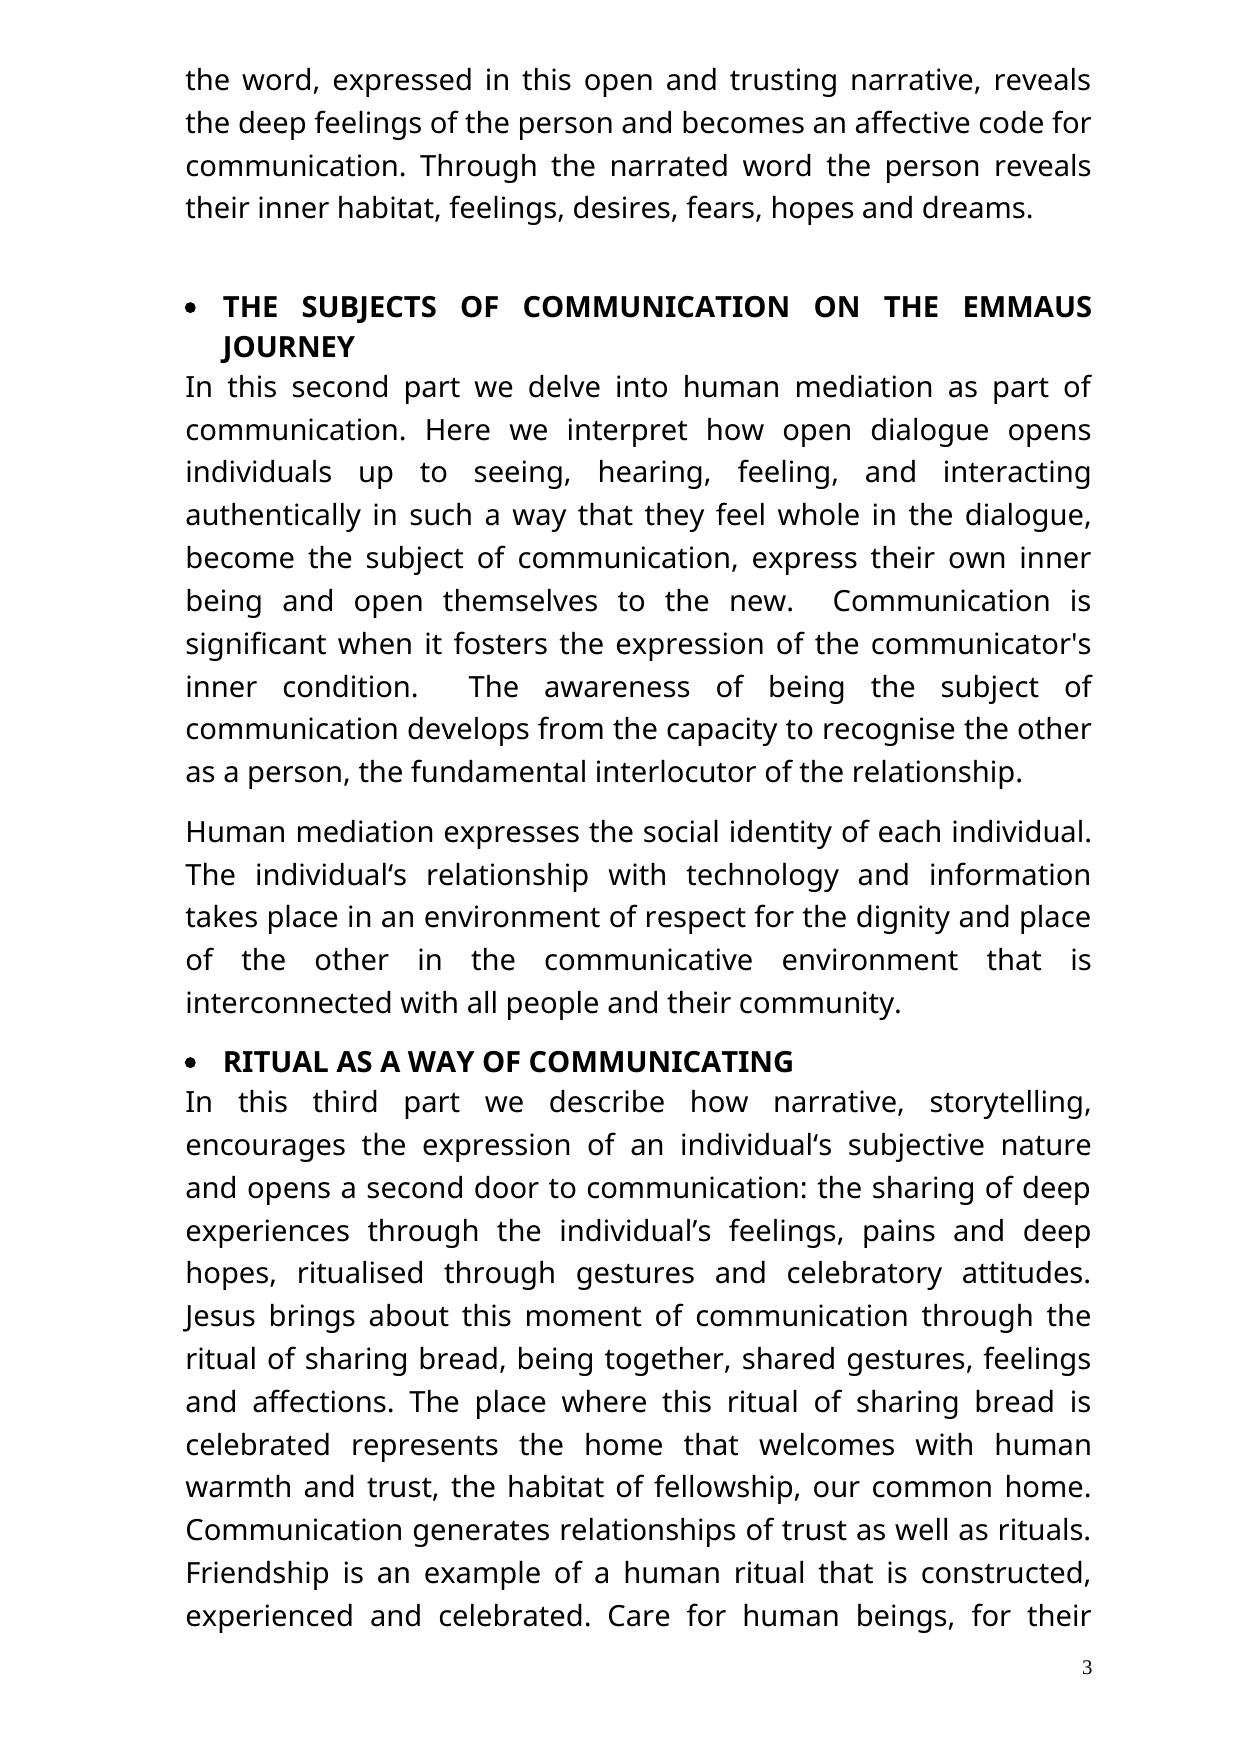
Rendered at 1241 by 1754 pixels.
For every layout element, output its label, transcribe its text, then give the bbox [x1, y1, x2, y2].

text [185, 1081, 1093, 1635]
text In this second part we delve into human mediation as part of communication. Here we interpret how open dialogue opens individuals up to seeing, hearing, feeling, and interacting authentically in such a way that they feel whole in the dialogue, become the subject of communication, express their own inner being and open themselves to the new. Communication is significant when it fosters the expression of the communicator's inner condition. The awareness of being the subject of communication develops from the capacity to recognise the other as a person, the fundamental interlocutor of the relationship. [185, 366, 1093, 791]
list THE SUBJECTS OF COMMUNICATION ON THE EMMAUS JOURNEY [185, 287, 1093, 366]
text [185, 59, 1093, 227]
text Human mediation expresses the social identity of each individual. The individual‘s relationship with technology and information takes place in an environment of respect for the dignity and place of the other in the communicative environment that is interconnected with all people and their community. [185, 811, 1093, 1022]
list RITUAL AS A WAY OF COMMUNICATING [185, 1042, 1093, 1081]
